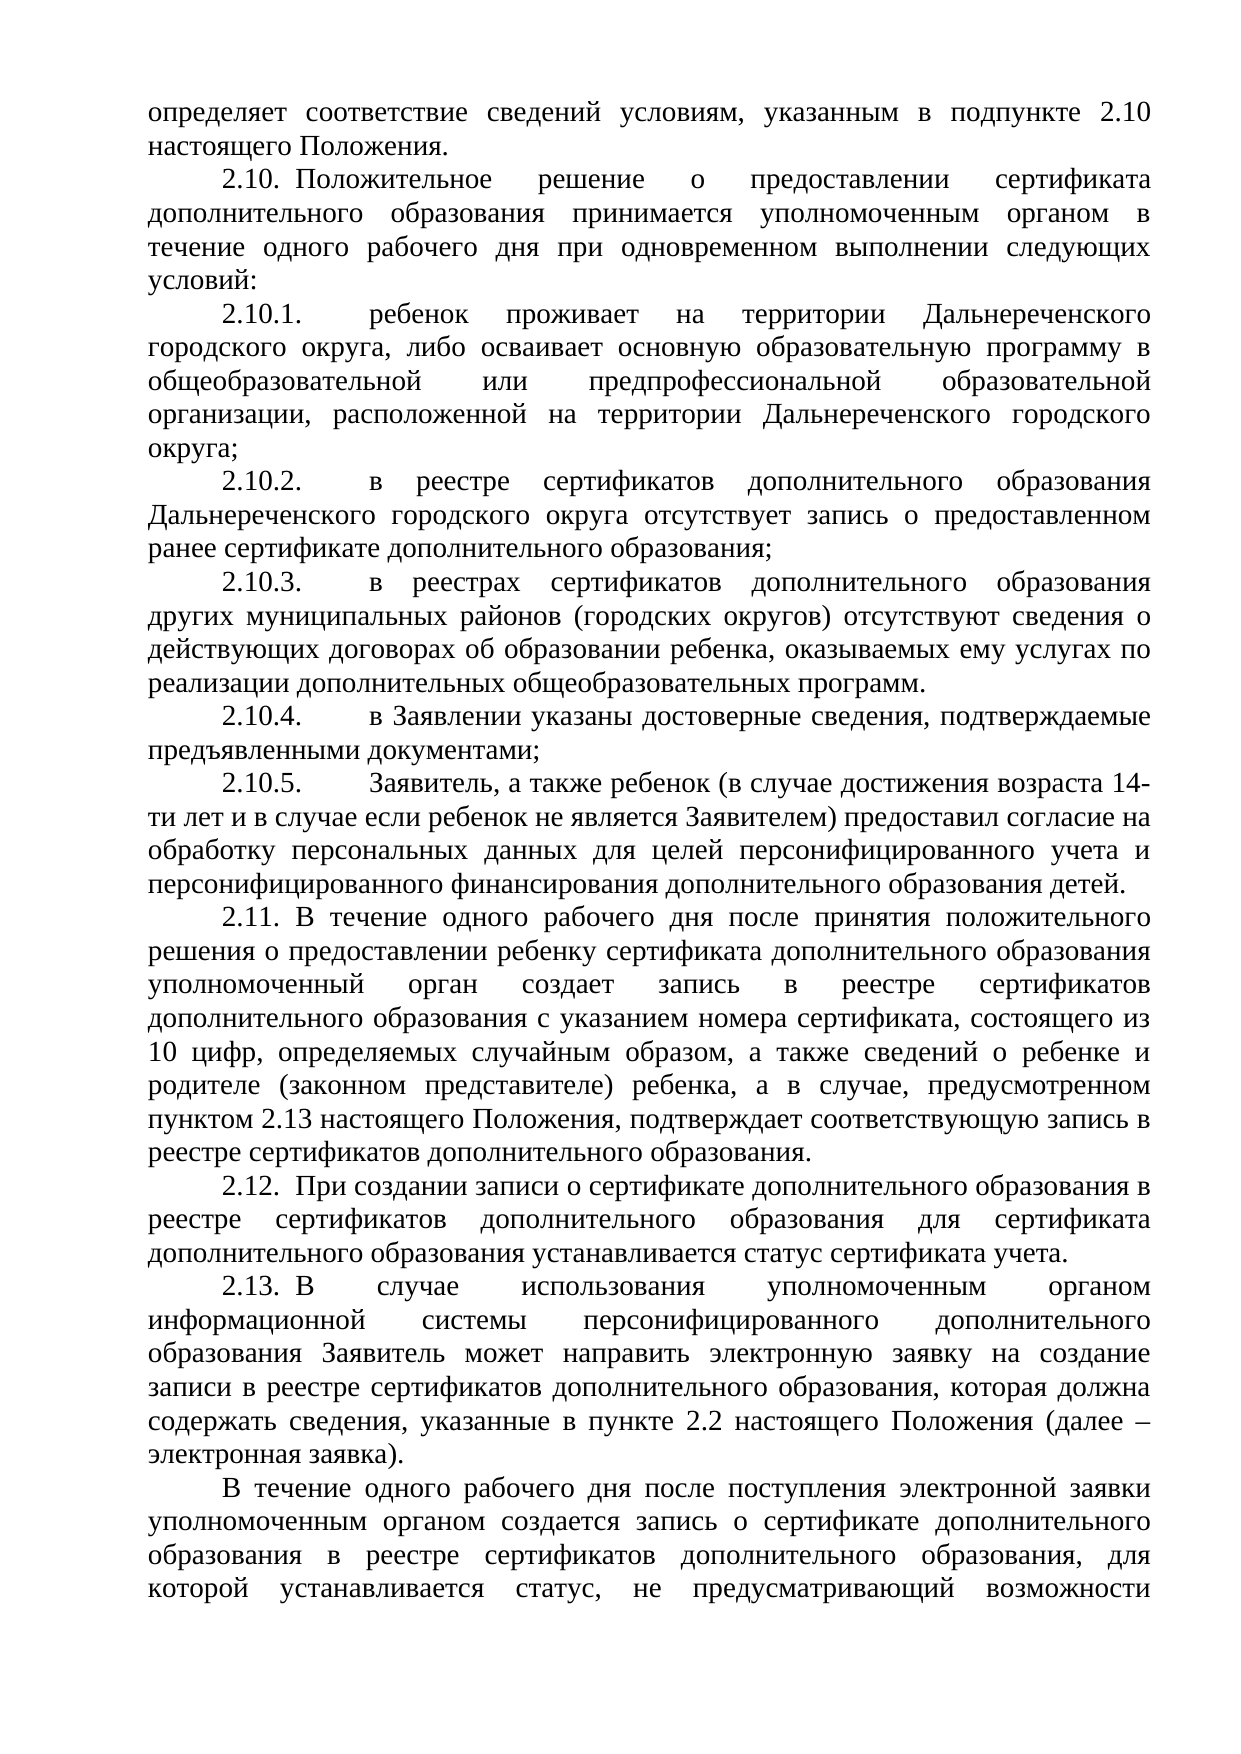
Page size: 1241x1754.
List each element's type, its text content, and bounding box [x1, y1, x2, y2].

text 2.11. В течение одного рабочего дня после принятия положительного решения о предоставлении ребенку сертификата дополнительного образования уполномоченный орган создает запись в реестре сертификатов дополнительного образования с указанием номера сертификата, состоящего из 10 цифр, определяемых случайным образом, а также сведений о ребенке и родителе (законном представителе) ребенка, а в случае, предусмотренном пунктом 2.13 настоящего Положения, подтверждает соответствующую запись в реестре сертификатов дополнительного образования. [148, 899, 1152, 1168]
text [148, 1470, 1152, 1604]
text 2.10.2. в реестре сертификатов дополнительного образования Дальнереченского городского округа отсутствует запись о предоставленном ранее сертификате дополнительного образования; [148, 463, 1152, 564]
text 2.12. При создании записи о сертификате дополнительного образования в реестре сертификатов дополнительного образования для сертификата дополнительного образования устанавливается статус сертификата учета. [148, 1168, 1152, 1268]
text 2.10.3. в реестрах сертификатов дополнительного образования других муниципальных районов (городских округов) отсутствуют сведения о действующих договорах об образовании ребенка, оказываемых ему услугах по реализации дополнительных общеобразовательных программ. [148, 564, 1152, 698]
text 2.10.4. в Заявлении указаны достоверные сведения, подтверждаемые предъявленными документами; [148, 698, 1152, 765]
text 2.10.1. ребенок проживает на территории Дальнереченского городского округа, либо осваивает основную образовательную программу в общеобразовательной или предпрофессиональной образовательной организации, расположенной на территории Дальнереченского городского округа; [148, 296, 1152, 463]
text 2.13. В случае использования уполномоченным органом информационной системы персонифицированного дополнительного образования Заявитель может направить электронную заявку на создание записи в реестре сертификатов дополнительного образования, которая должна содержать сведения, указанные в пункте 2.2 настоящего Положения (далее – электронная заявка). [148, 1268, 1152, 1470]
text 2.10.5. Заявитель, а также ребенок (в случае достижения возраста 14-ти лет и в случае если ребенок не является Заявителем) предоставил согласие на обработку персональных данных для целей персонифицированного учета и персонифицированного финансирования дополнительного образования детей. [148, 765, 1152, 899]
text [148, 94, 1152, 162]
text 2.10. Положительное решение о предоставлении сертификата дополнительного образования принимается уполномоченным органом в течение одного рабочего дня при одновременном выполнении следующих условий: [148, 162, 1152, 296]
